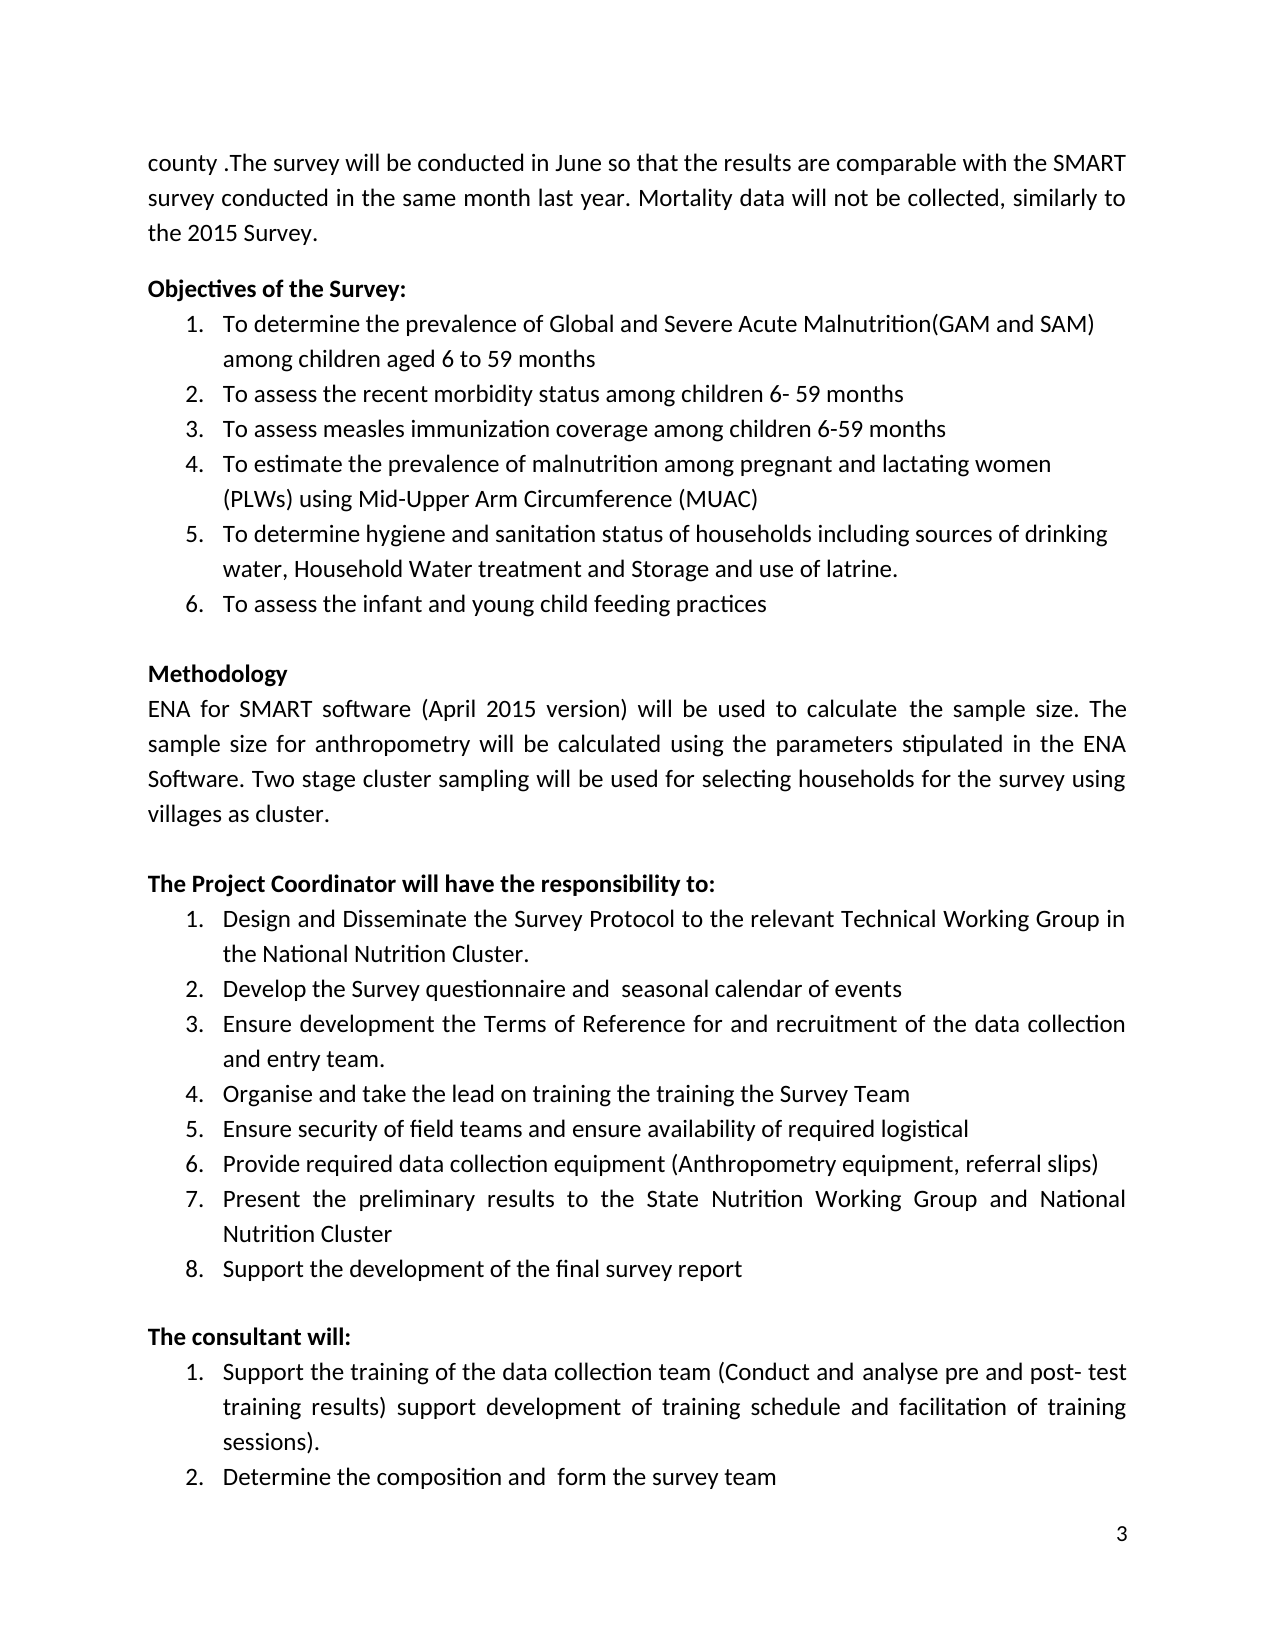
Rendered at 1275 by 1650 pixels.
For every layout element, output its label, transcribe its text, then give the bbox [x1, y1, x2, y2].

text Methodology [148, 658, 1127, 689]
text The consultant will: [148, 1321, 1127, 1351]
list To estimate the prevalence of malnutrition among pregnant and lactating women (PLWs) using Mid-Upper Arm Circumference (MUAC) [185, 448, 1127, 514]
text ENA for SMART software (April 2015 version) will be used to calculate the sample size. The sample size for anthropometry will be calculated using the parameters stipulated in the ENA Software. Two stage cluster sampling will be used for selecting households for the survey using villages as cluster. [148, 693, 1127, 829]
list To assess measles immunization coverage among children 6-59 months [185, 413, 1127, 444]
text Objectives of the Survey: [148, 273, 1127, 304]
list To assess the infant and young child feeding practices [185, 588, 1127, 619]
list Provide required data collection equipment (Anthropometry equipment, referral slips) [185, 1148, 1127, 1179]
list Determine the composition and form the survey team [185, 1461, 1127, 1491]
list Ensure development the Terms of Reference for and recruitment of the data collection and entry team. [185, 1008, 1127, 1074]
list Support the training of the data collection team (Conduct and analyse pre and post- test training results) support development of training schedule and facilitation of training sessions). [185, 1356, 1127, 1456]
list Support the development of the final survey report [185, 1253, 1127, 1284]
list To determine hygiene and sanitation status of households including sources of drinking water, Household Water treatment and Storage and use of latrine. [185, 518, 1127, 584]
list Develop the Survey questionnaire and seasonal calendar of events [185, 973, 1127, 1004]
list Ensure security of field teams and ensure availability of required logistical [185, 1113, 1127, 1144]
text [148, 148, 1127, 248]
list Design and Disseminate the Survey Protocol to the relevant Technical Working Group in the National Nutrition Cluster. [185, 903, 1127, 969]
list Present the preliminary results to the State Nutrition Working Group and National Nutrition Cluster [185, 1183, 1127, 1249]
list To determine the prevalence of Global and Severe Acute Malnutrition(GAM and SAM) among children aged 6 to 59 months [185, 308, 1127, 374]
text The Project Coordinator will have the responsibility to: [148, 868, 1127, 899]
list Organise and take the lead on training the training the Survey Team [185, 1078, 1127, 1109]
list To assess the recent morbidity status among children 6- 59 months [185, 378, 1127, 409]
